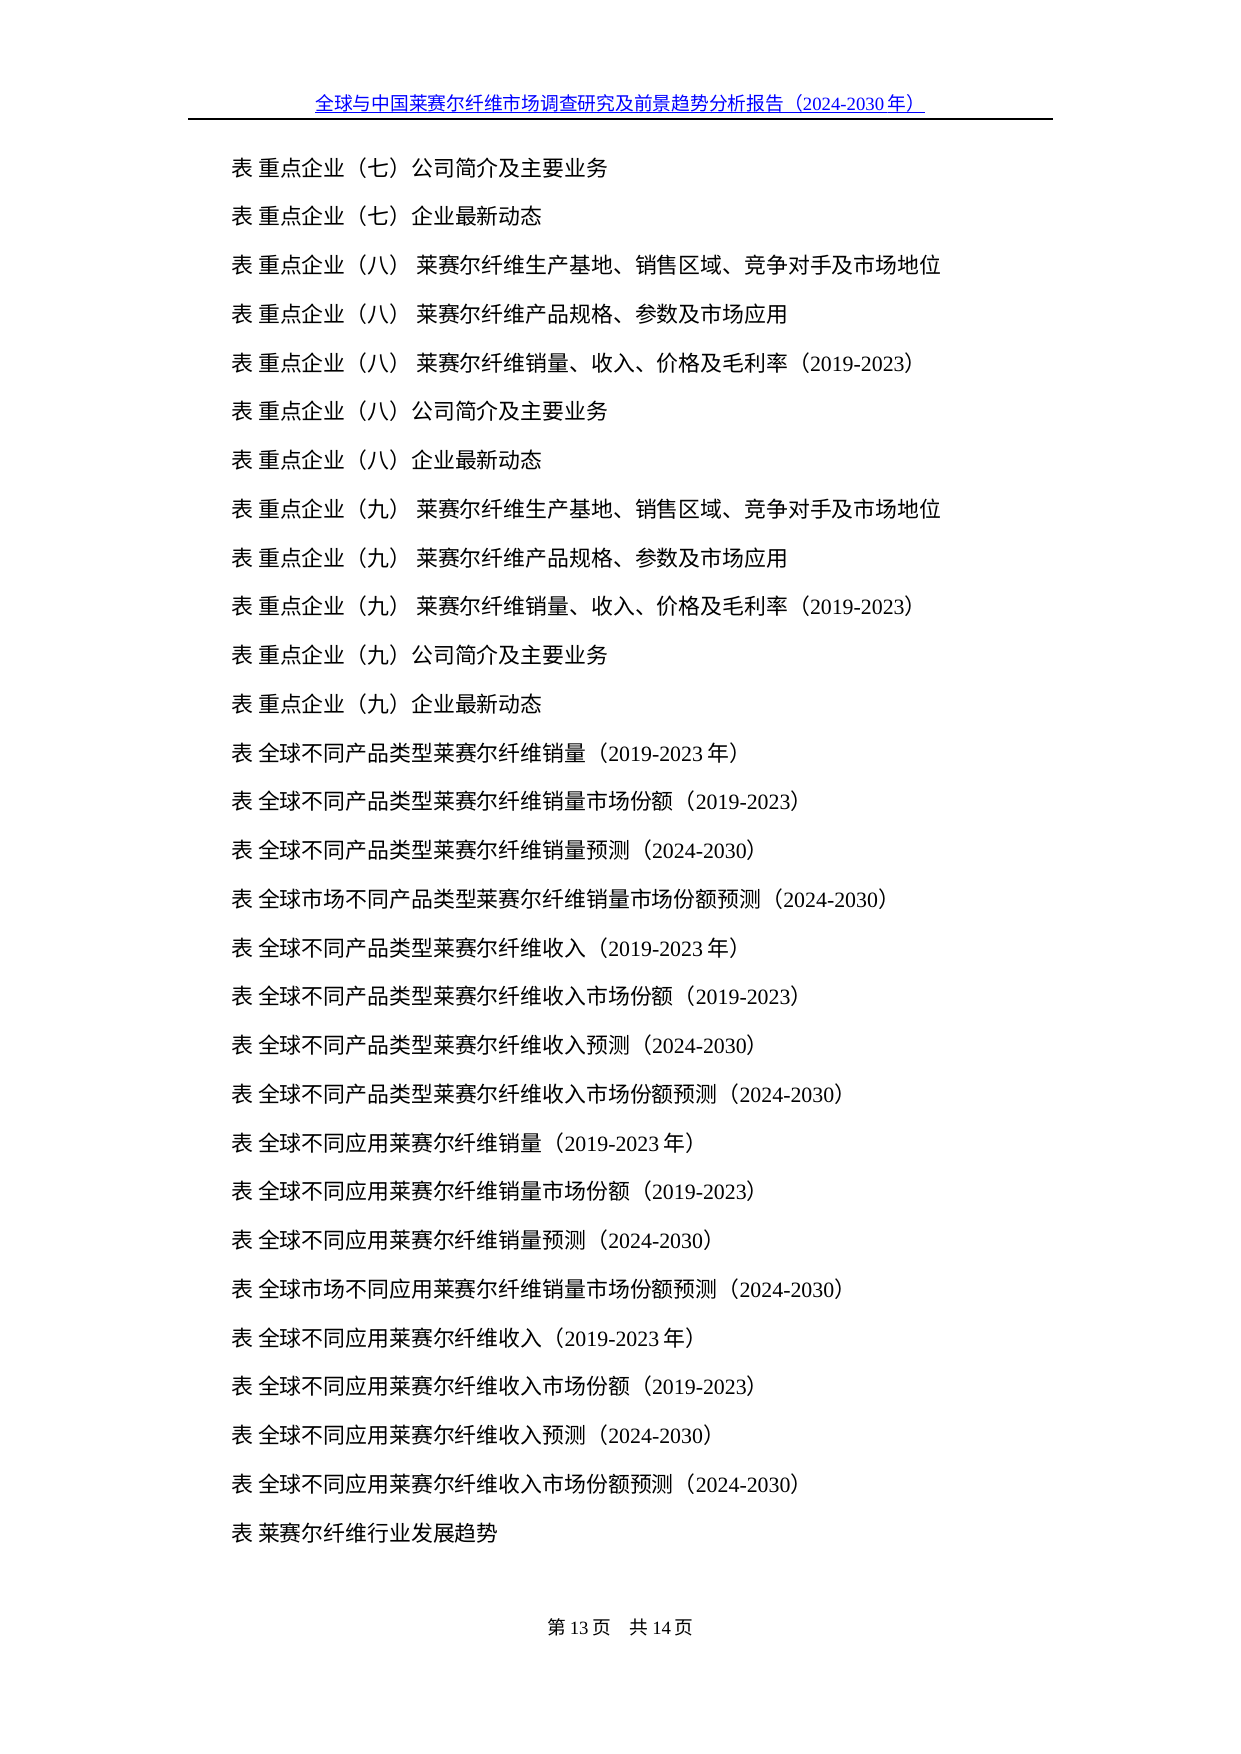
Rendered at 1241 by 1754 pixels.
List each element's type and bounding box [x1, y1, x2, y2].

text [187, 150, 1053, 1548]
